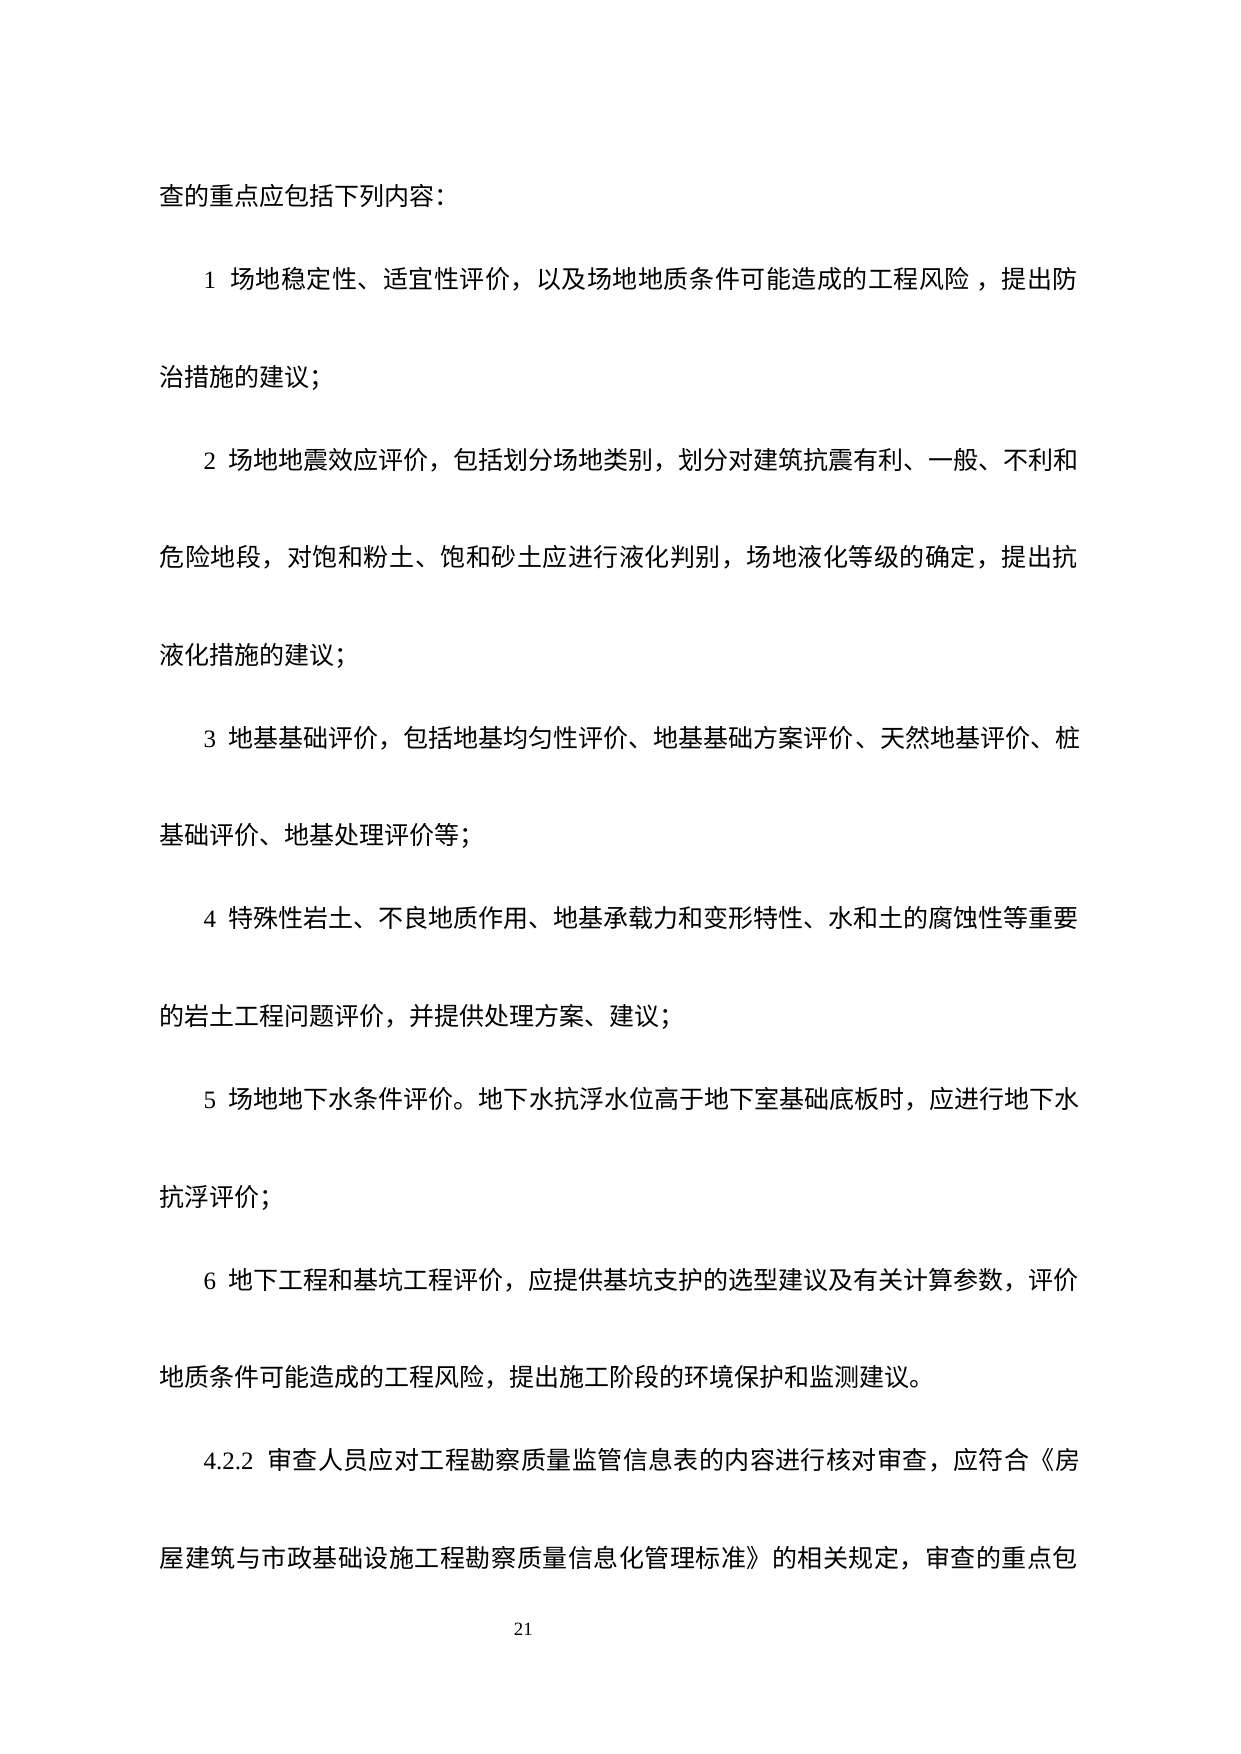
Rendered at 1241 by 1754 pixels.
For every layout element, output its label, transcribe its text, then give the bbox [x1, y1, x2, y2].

text 4 特殊性岩土、不良地质作用、地基承载力和变形特性、水和土的腐蚀性等重要的岩土工程问题评价，并提供处理方案、建议； [159, 884, 1081, 1047]
text 1 场地稳定性、适宜性评价，以及场地地质条件可能造成的工程风险 ，提出防治措施的建议； [159, 245, 1081, 408]
text 3 地基基础评价，包括地基均匀性评价、地基基础方案评价、天然地基评价、桩基础评价、地基处理评价等； [159, 704, 1081, 866]
text 2 场地地震效应评价，包括划分场地类别，划分对建筑抗震有利、一般、不利和危险地段，对饱和粉土、饱和砂土应进行液化判别，场地液化等级的确定，提出抗液化措施的建议； [159, 426, 1081, 686]
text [159, 1426, 1081, 1589]
text 6 地下工程和基坑工程评价，应提供基坑支护的选型建议及有关计算参数，评价地质条件可能造成的工程风险，提出施工阶段的环境保护和监测建议。 [159, 1246, 1081, 1408]
text 5 场地地下水条件评价。地下水抗浮水位高于地下室基础底板时，应进行地下水抗浮评价； [159, 1065, 1081, 1228]
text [159, 162, 1081, 227]
